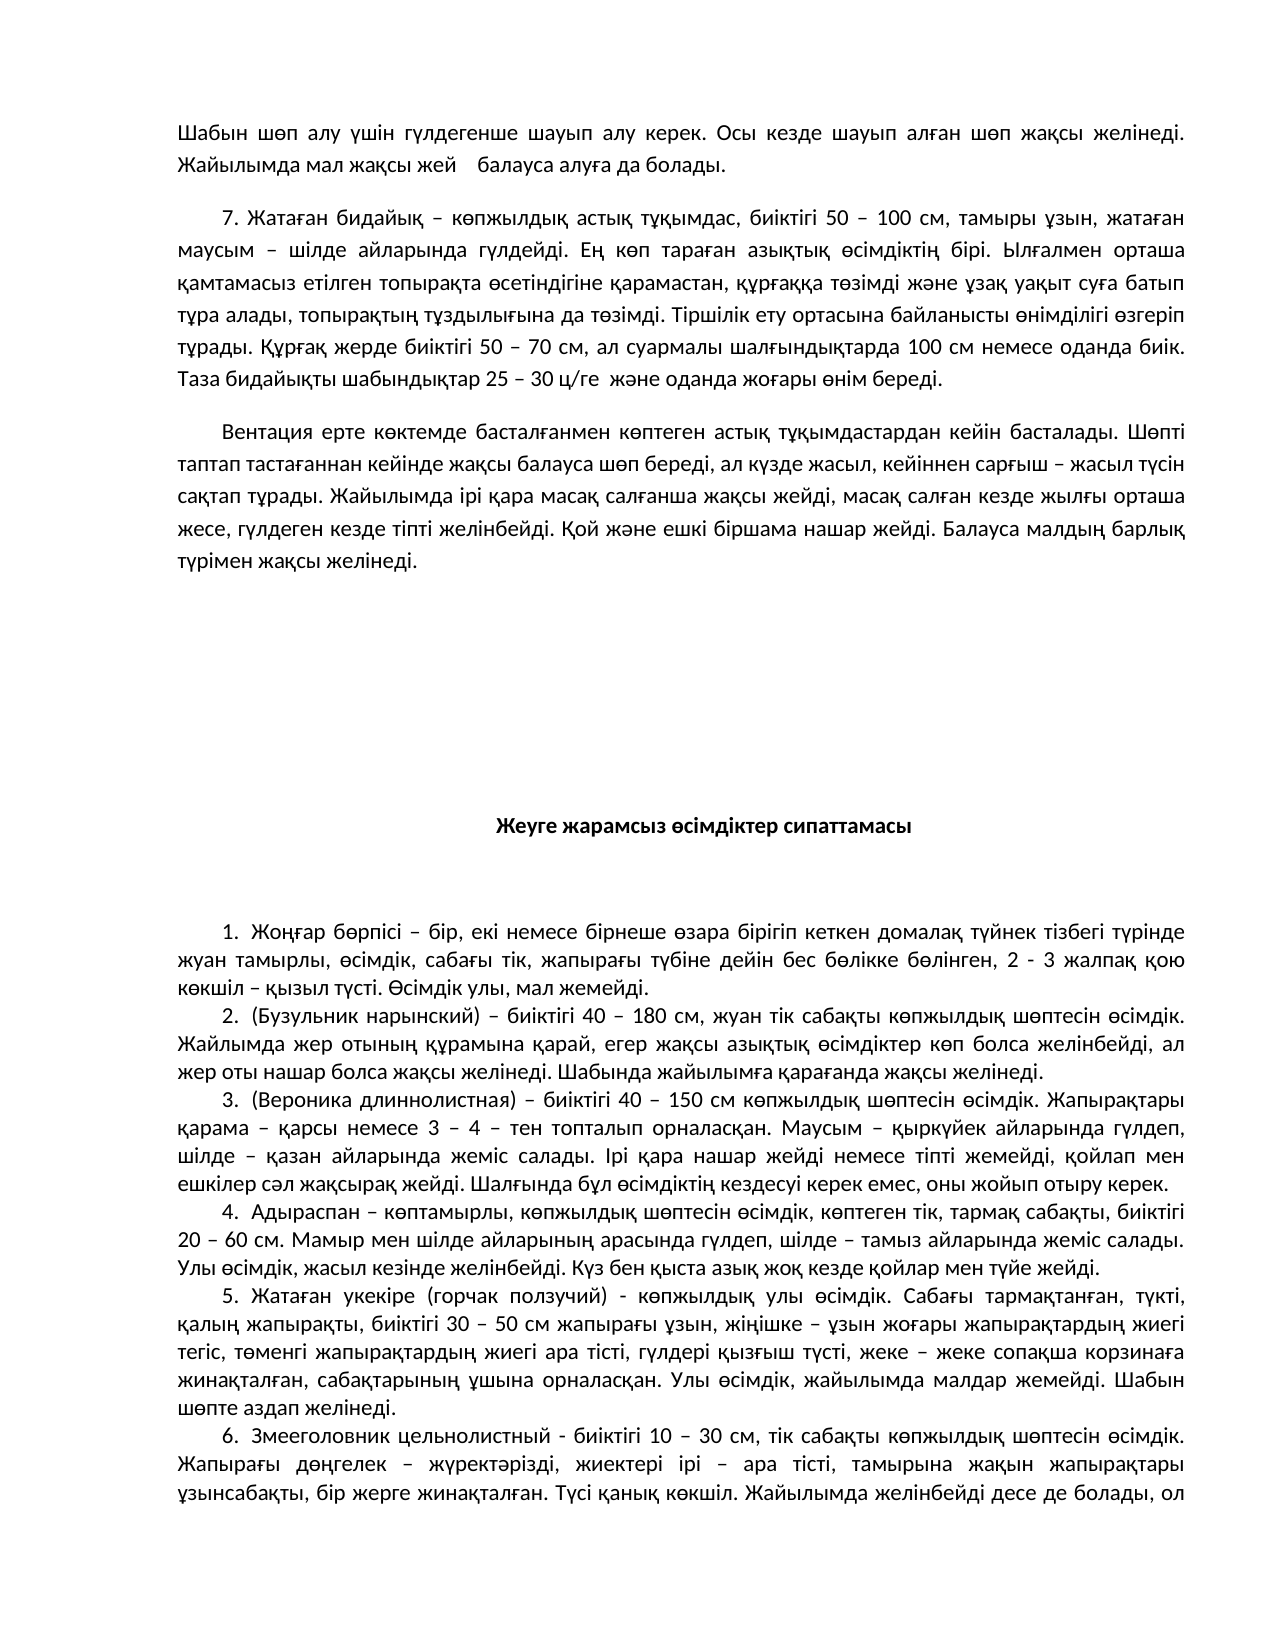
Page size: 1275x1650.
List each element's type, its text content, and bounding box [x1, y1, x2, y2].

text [177, 118, 1186, 178]
text 7. Жатаған бидайық – көпжылдық астық тұқымдас, биіктігі 50 – , тамыры ұзын, жатаған маусым – шілде айларында гүлдейді. Ең көп тараған азықтық өсімдіктің бірі. Ылғалмен орташа қамтамасыз етілген топырақта өсетіндігіне қарамастан, құрғаққа төзімді және ұзақ уақыт суға батып тұра алады, топырақтың тұздылығына да төзімді. Тіршілік ету ортасына байланысты өнімділігі өзгеріп тұрады. Құрғақ жерде биіктігі 50 – , ал суармалы шалғындықтарда немесе оданда биік. Таза бидайықты шабындықтар 25 – 30 ц/ге және оданда жоғары өнім береді. [177, 203, 1186, 392]
text Вентация ерте көктемде басталғанмен көптеген астық тұқымдастардан кейін басталады. Шөпті таптап тастағаннан кейінде жақсы балауса шөп береді, ал күзде жасыл, кейіннен сарғыш – жасыл түсін сақтап тұрады. Жайылымда ірі қара масақ салғанша жақсы жейді, масақ салған кезде жылғы орташа жесе, гүлдеген кезде тіпті желінбейді. Қой және ешкі біршама нашар жейді. Балауса малдың барлық түрімен жақсы желінеді. [177, 417, 1186, 574]
list (Вероника длиннолистная) – биіктігі 40 – көпжылдық шөптесін өсімдік. Жапырақтары қарама – қарсы немесе 3 – 4 – тен топталып орналасқан. Маусым – қыркүйек айларында гүлдеп, шілде – қазан айларында жеміс салады. Ірі қара нашар жейді немесе тіпті жемейді, қойлап мен ешкілер сәл жақсырақ жейді. Шалғында бұл өсімдіктің кездесуі керек емес, оны жойып отыру керек. [177, 1085, 1186, 1197]
list Жатаған укекіре (горчак ползучий) - көпжылдық улы өсімдік. Сабағы тармақтанған, түкті, қалың жапырақты, биіктігі 30 – жапырағы ұзын, жіңішке – ұзын жоғары жапырақтардың жиегі тегіс, төменгі жапырақтардың жиегі ара тісті, гүлдері қызғыш түсті, жеке – жеке сопақша корзинаға жинақталған, сабақтарының ұшына орналасқан. Улы өсімдік, жайылымда малдар жемейді. Шабын шөпте аздап желінеді. [177, 1281, 1186, 1422]
list Адыраспан – көптамырлы, көпжылдық шөптесін өсімдік, көптеген тік, тармақ сабақты, биіктігі 20 – . Мамыр мен шілде айларының арасында гүлдеп, шілде – тамыз айларында жеміс салады. Улы өсімдік, жасыл кезінде желінбейді. Күз бен қыста азық жоқ кезде қойлар мен түйе жейді. [177, 1197, 1186, 1281]
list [177, 1422, 1186, 1506]
text Жеуге жарамсыз өсімдіктер сипаттамасы [177, 811, 1186, 839]
list (Бузульник нарынский) – биіктігі 40 – , жуан тік сабақты көпжылдық шөптесін өсімдік. Жайлымда жер отының құрамына қарай, егер жақсы азықтық өсімдіктер көп болса желінбейді, ал жер оты нашар болса жақсы желінеді. Шабында жайылымға қарағанда жақсы желінеді. [177, 1001, 1186, 1085]
list Жоңғар бөрпісі – бір, екі немесе бірнеше өзара бірігіп кеткен домалақ түйнек тізбегі түрінде жуан тамырлы, өсімдік, сабағы тік, жапырағы түбіне дейін бес бөлікке бөлінген, 2 - 3 жалпақ қою көкшіл – қызыл түсті. Өсімдік улы, мал жемейді. [177, 917, 1186, 1001]
